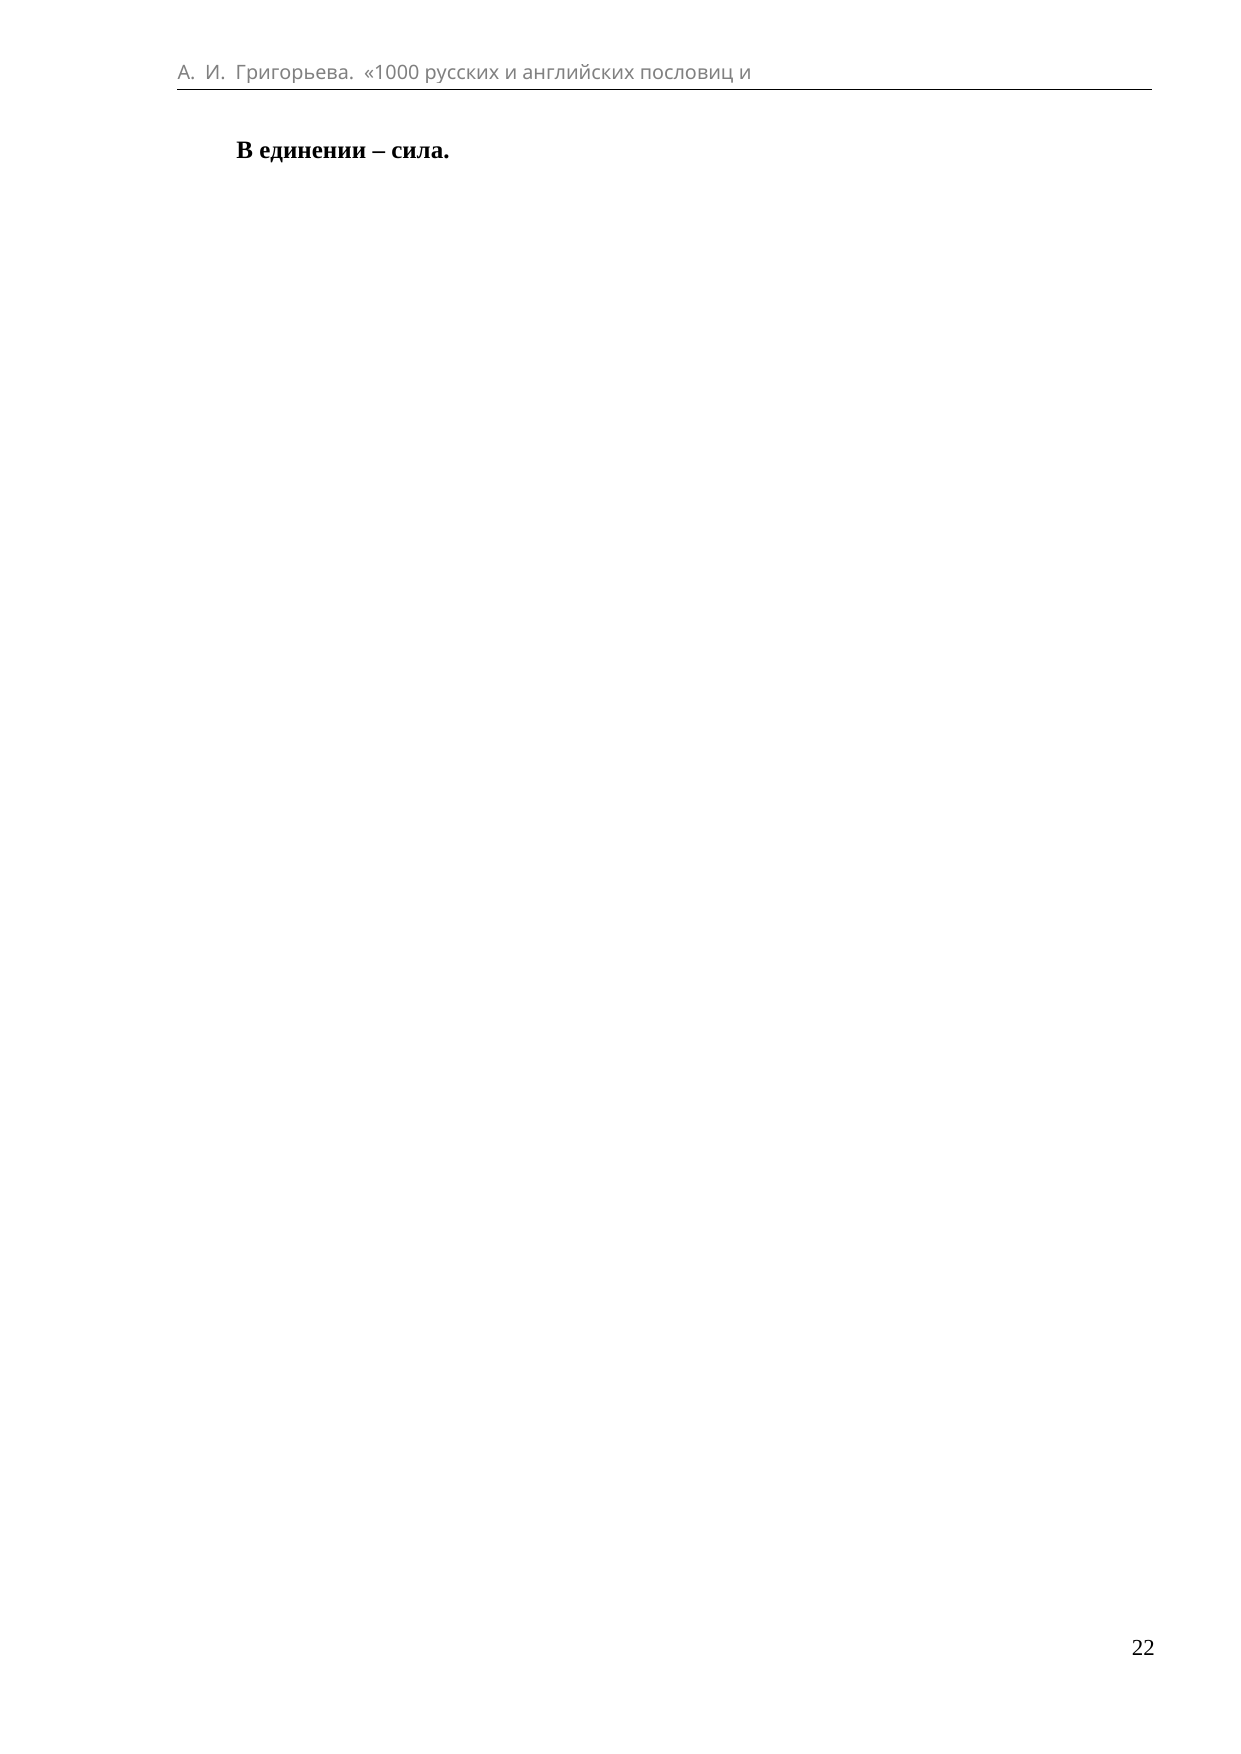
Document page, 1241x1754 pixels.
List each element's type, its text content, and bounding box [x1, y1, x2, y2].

subtitle В единении – сила. [236, 135, 1169, 164]
